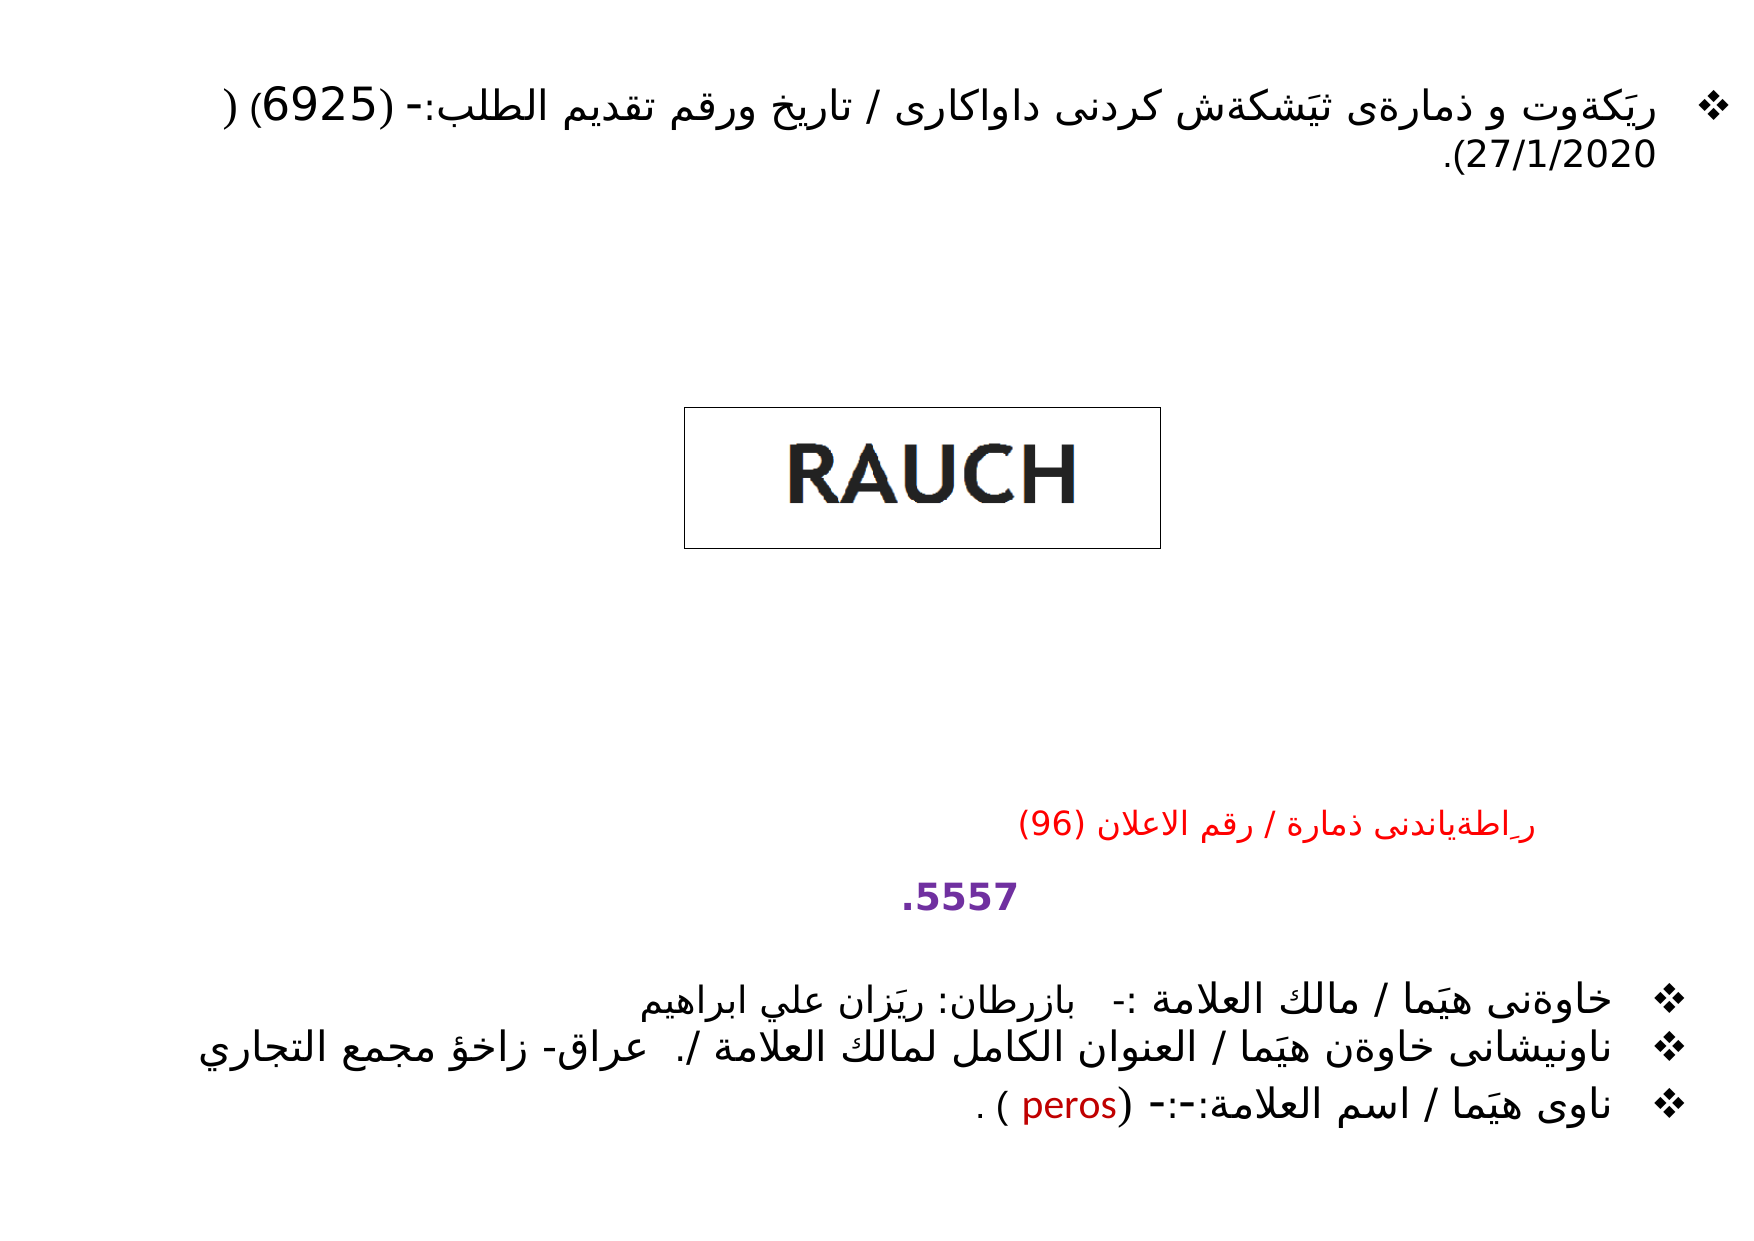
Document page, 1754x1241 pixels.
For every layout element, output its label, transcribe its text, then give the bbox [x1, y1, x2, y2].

picture [716, 408, 1149, 548]
list ريَكةوت و ذمارةى ثيَشكةش كردنى داواكارى / تاريخ ورقم تقديم الطلب:- (6925) (27/1/2020). [150, 74, 1695, 176]
table_header [685, 408, 716, 548]
list ناونيشانى خاوةن هيَما / العنوان الكامل لمالك العلامة /. عراق- زاخؤ مجمع التجاري [150, 1023, 1651, 1072]
list ناوى هيَما / اسم العلامة:-:- (peros ) . [150, 1072, 1651, 1130]
table_header [1149, 408, 1160, 548]
text ر ِاطةياندنى ذمارة / رقم الاعلان (96) [150, 805, 1695, 844]
list خاوةنى هيَما / مالك العلامة :- بازرطان: ريَزان علي ابراهيم [150, 974, 1651, 1023]
